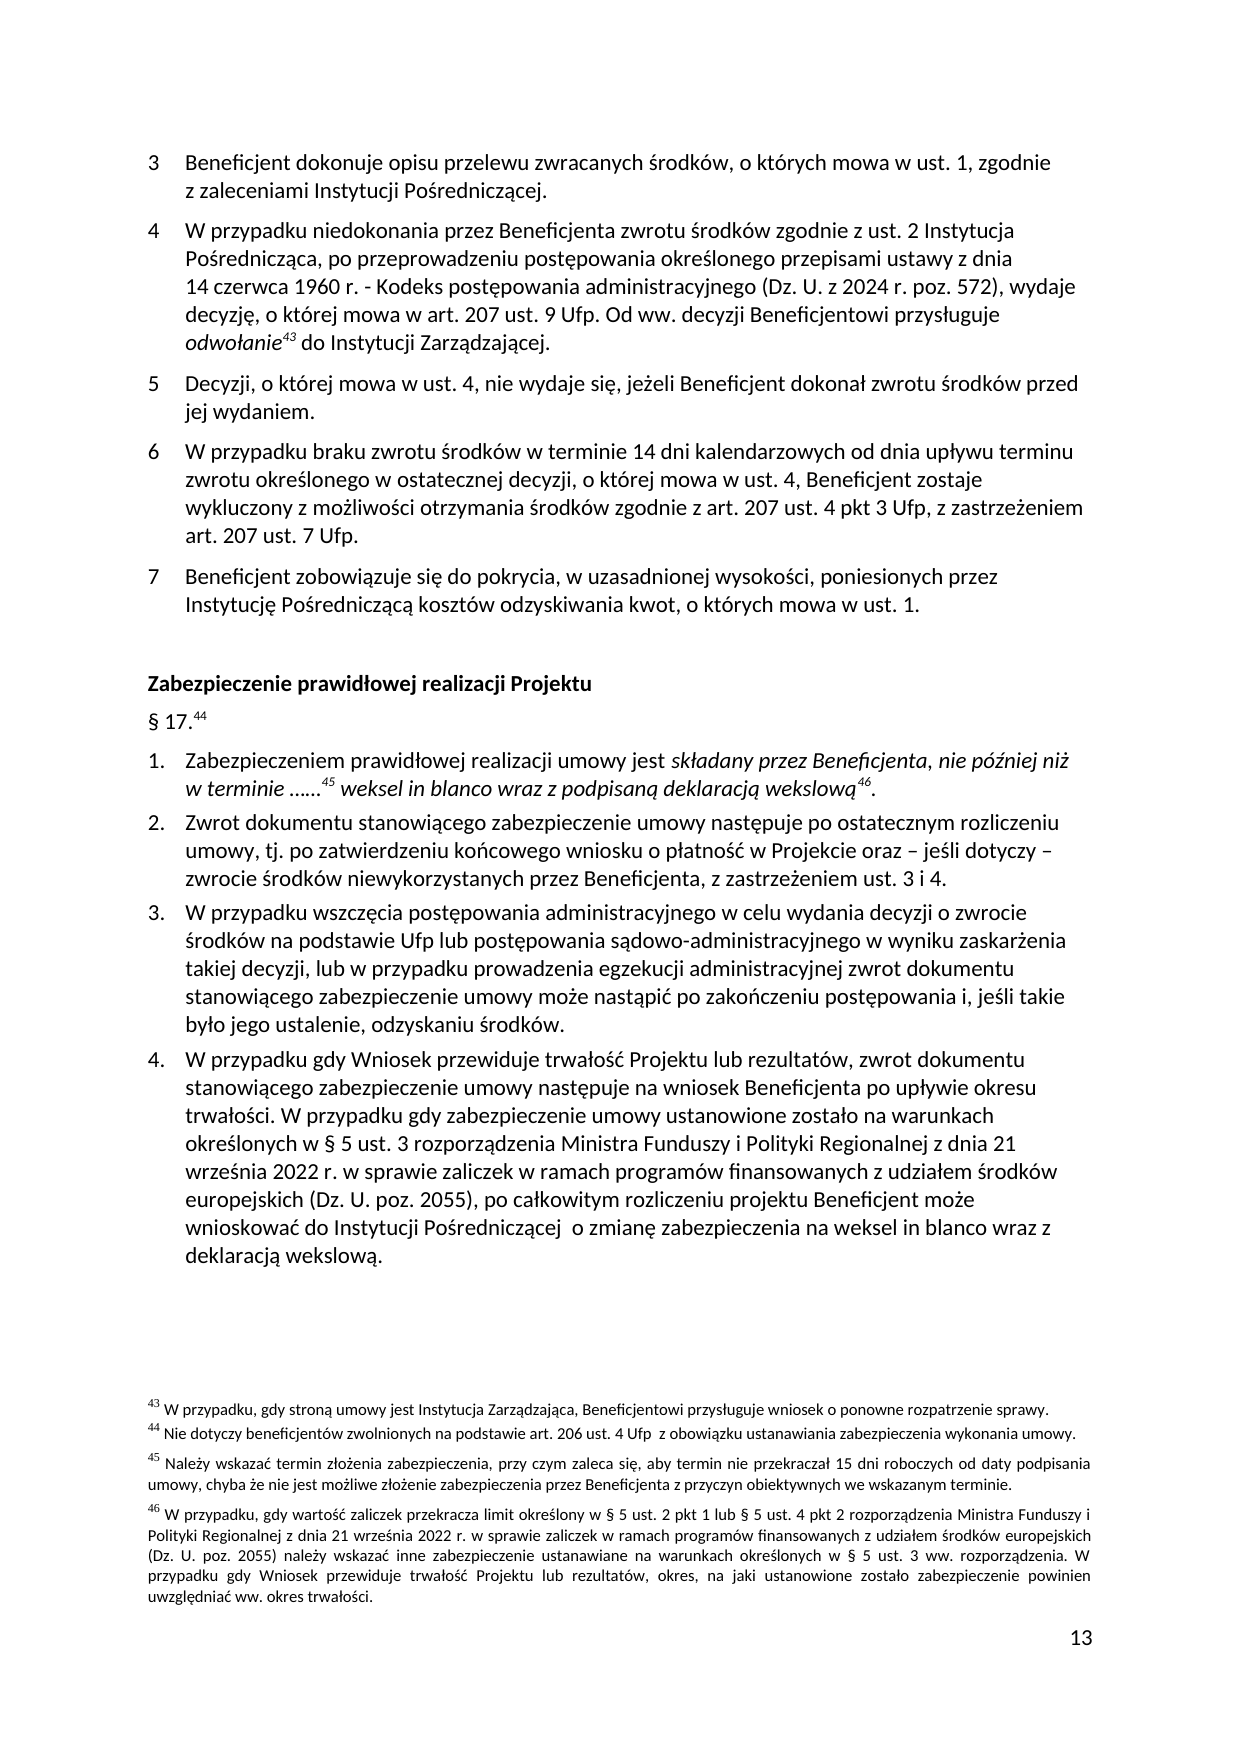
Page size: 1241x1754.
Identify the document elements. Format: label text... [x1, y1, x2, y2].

list W przypadku niedokonania przez Beneficjenta zwrotu środków zgodnie z ust. 2 Instytucja Pośrednicząca, po przeprowadzeniu postępowania określonego przepisami ustawy z dnia 14 czerwca 1960 r. - Kodeks postępowania administracyjnego (Dz. U. z 2024 r. poz. 572), wydaje decyzję, o której mowa w art. 207 ust. 9 Ufp. Od ww. decyzji Beneficjentowi przysługuje odwołanie do Instytucji Zarządzającej. [148, 216, 1092, 356]
list Zwrot dokumentu stanowiącego zabezpieczenie umowy następuje po ostatecznym rozliczeniu umowy, tj. po zatwierdzeniu końcowego wniosku o płatność w Projekcie oraz – jeśli dotyczy – zwrocie środków niewykorzystanych przez Beneficjenta, z zastrzeżeniem ust. 3 i 4. [148, 808, 1092, 892]
list W przypadku wszczęcia postępowania administracyjnego w celu wydania decyzji o zwrocie środków na podstawie Ufp lub postępowania sądowo-administracyjnego w wyniku zaskarżenia takiej decyzji, lub w przypadku prowadzenia egzekucji administracyjnej zwrot dokumentu stanowiącego zabezpieczenie umowy może nastąpić po zakończeniu postępowania i, jeśli takie było jego ustalenie, odzyskaniu środków. [148, 898, 1092, 1038]
text § 17. [148, 707, 1092, 735]
list W przypadku braku zwrotu środków w terminie 14 dni kalendarzowych od dnia upływu terminu zwrotu określonego w ostatecznej decyzji, o której mowa w ust. 4, Beneficjent zostaje wykluczony z możliwości otrzymania środków zgodnie z art. 207 ust. 4 pkt 3 Ufp, z zastrzeżeniem art. 207 ust. 7 Ufp. [148, 437, 1092, 549]
list Beneficjent zobowiązuje się do pokrycia, w uzasadnionej wysokości, poniesionych przez Instytucję Pośredniczącą kosztów odzyskiwania kwot, o których mowa w ust. 1. [148, 562, 1092, 618]
list Beneficjent dokonuje opisu przelewu zwracanych środków, o których mowa w ust. 1, zgodnie z zaleceniami Instytucji Pośredniczącej. [148, 148, 1092, 204]
list W przypadku gdy Wniosek przewiduje trwałość Projektu lub rezultatów, zwrot dokumentu stanowiącego zabezpieczenie umowy następuje na wniosek Beneficjenta po upływie okresu trwałości. W przypadku gdy zabezpieczenie umowy ustanowione zostało na warunkach określonych w § 5 ust. 3 rozporządzenia Ministra Funduszy i Polityki Regionalnej z dnia 21 września 2022 r. w sprawie zaliczek w ramach programów finansowanych z udziałem środków europejskich (Dz. U. poz. 2055), po całkowitym rozliczeniu projektu Beneficjent może wnioskować do Instytucji Pośredniczącej o zmianę zabezpieczenia na weksel in blanco wraz z deklaracją wekslową. [148, 1045, 1092, 1269]
text Zabezpieczenie prawidłowej realizacji Projektu [148, 669, 1092, 697]
list Zabezpieczeniem prawidłowej realizacji umowy jest składany przez Beneficjenta, nie później niż w terminie …… weksel in blanco wraz z podpisaną deklaracją wekslową. [148, 746, 1092, 802]
list Decyzji, o której mowa w ust. 4, nie wydaje się, jeżeli Beneficjent dokonał zwrotu środków przed jej wydaniem. [148, 369, 1092, 425]
